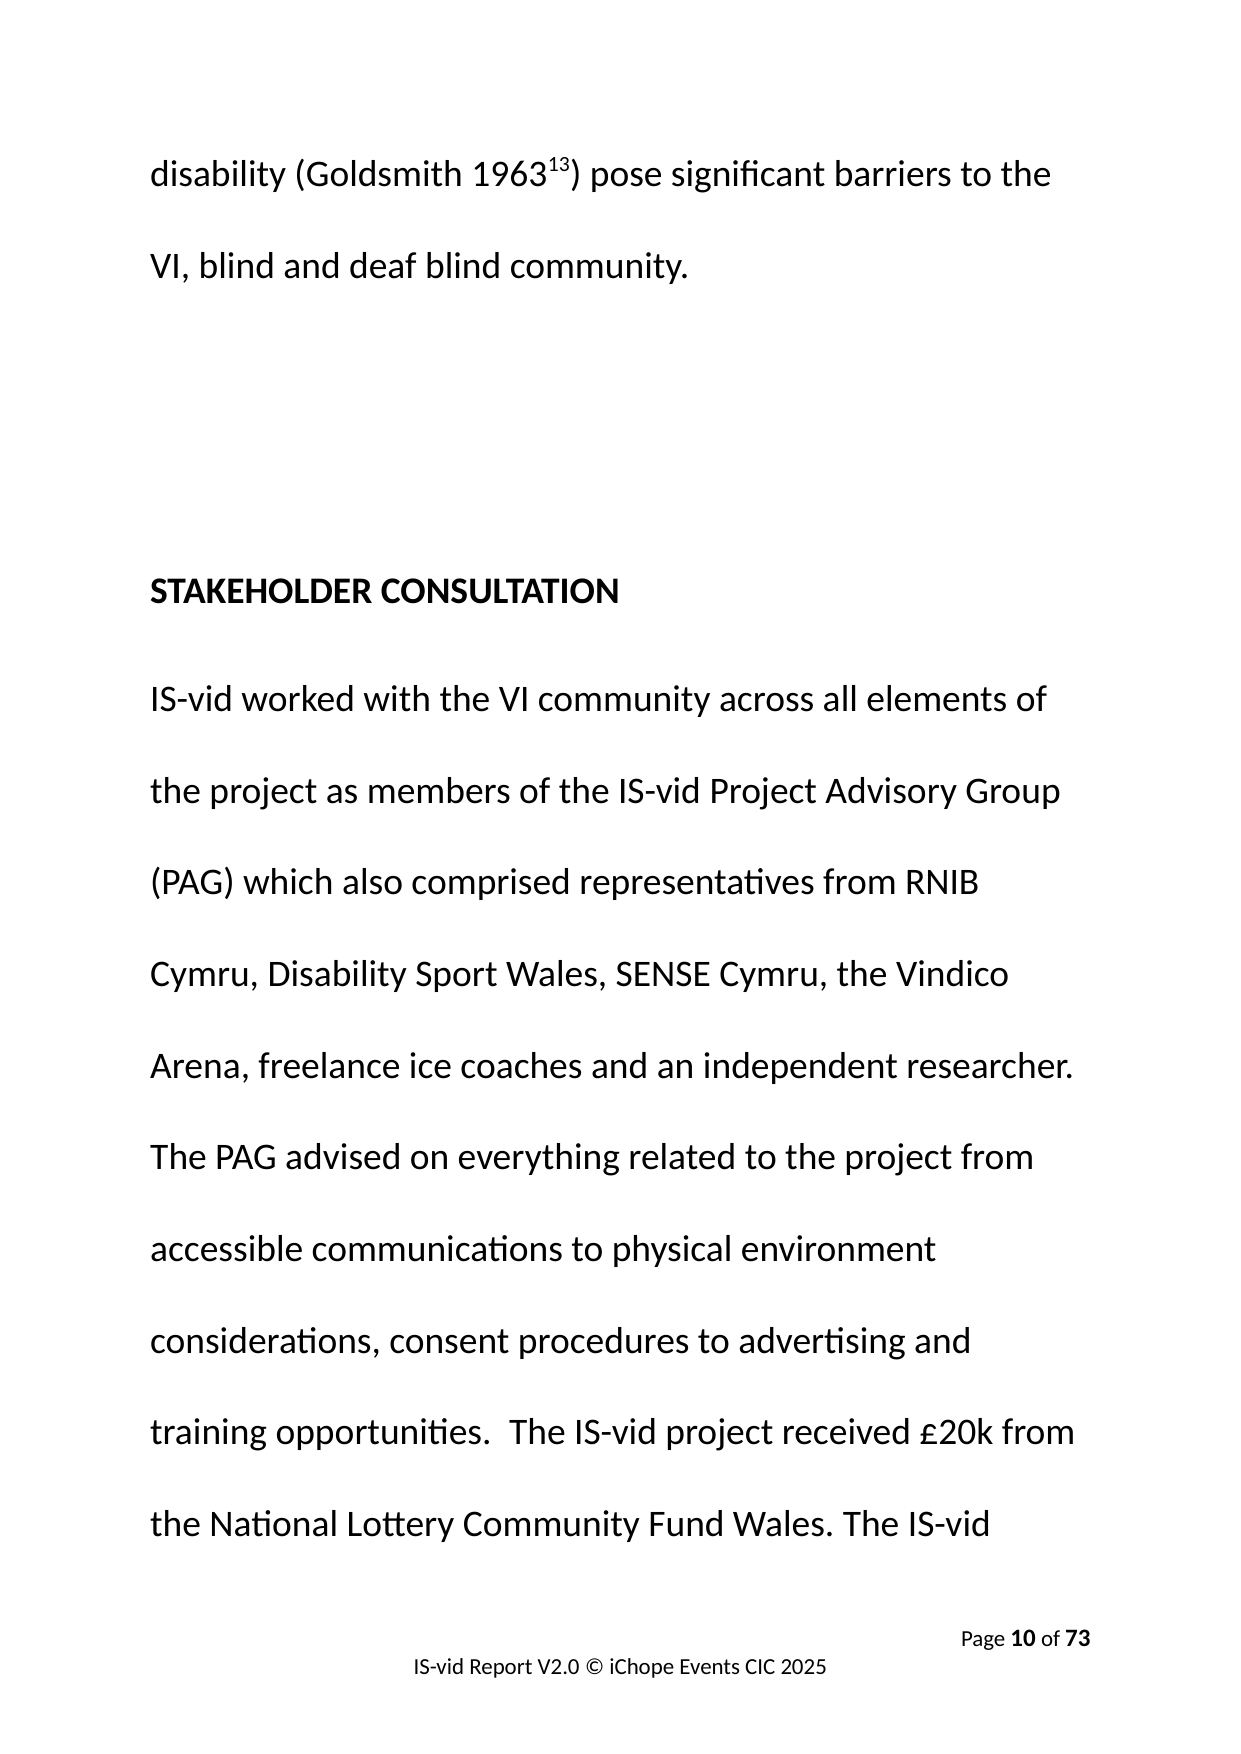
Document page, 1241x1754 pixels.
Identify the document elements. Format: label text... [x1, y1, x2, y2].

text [150, 150, 1090, 287]
text STAKEHOLDER CONSULTATION [150, 567, 1090, 612]
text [150, 675, 1090, 1546]
